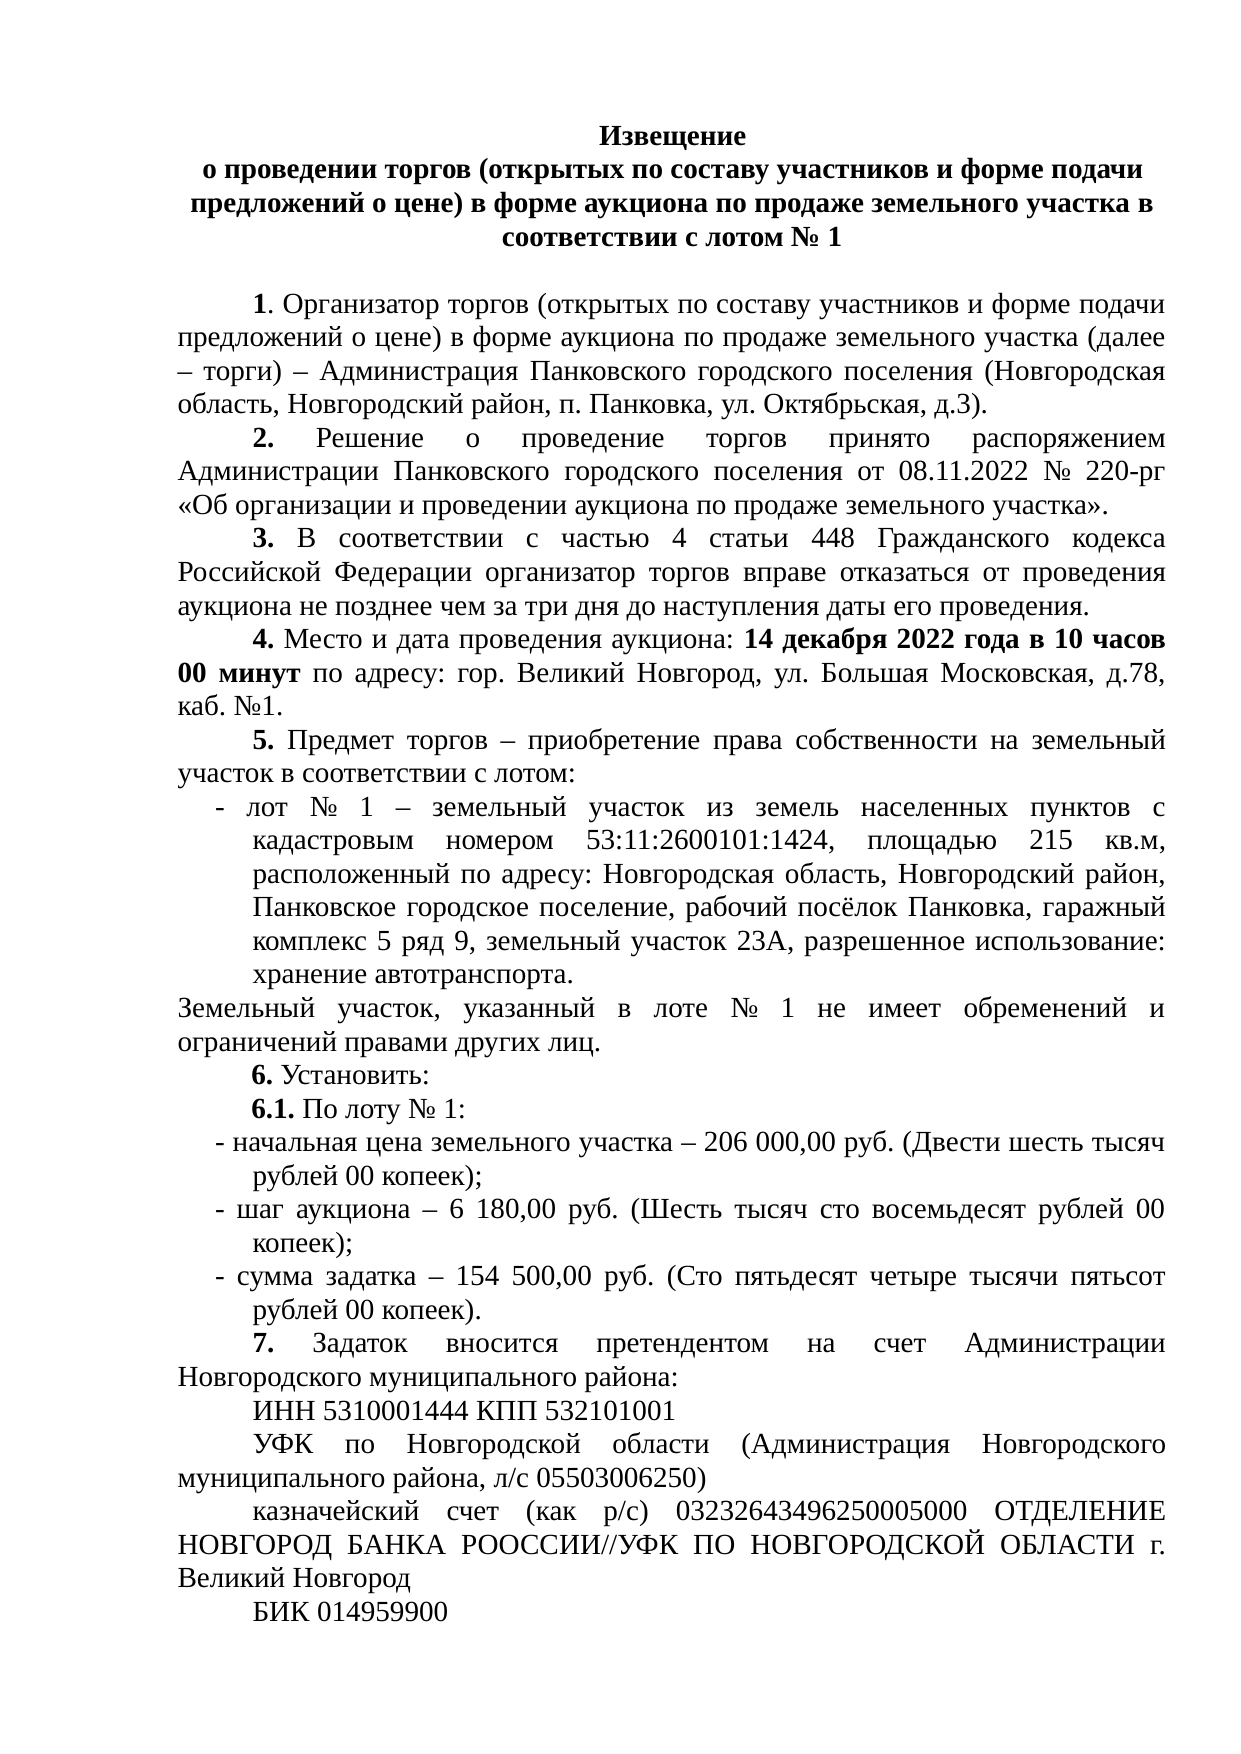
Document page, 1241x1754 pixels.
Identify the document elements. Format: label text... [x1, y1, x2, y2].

list 6.1. По лоту № 1: [251, 1091, 1166, 1124]
list 5. Предмет торгов – приобретение права собственности на земельный участок в соответствии с лотом: [177, 722, 1166, 789]
text ИНН 5310001444 КПП 532101001 [177, 1393, 1166, 1426]
text БИК 014959900 [177, 1594, 1166, 1627]
text о проведении торгов (открытых по составу участников и форме подачи предложений о цене) в форме аукциона по продаже земельного участка в соответствии с лотом № 1 [177, 152, 1166, 252]
text казначейский счет (как р/с) 03232643496250005000 ОТДЕЛЕНИЕ НОВГОРОД БАНКА РООССИИ//УФК ПО НОВГОРОДСКОЙ ОБЛАСТИ г. Великий Новгород [177, 1493, 1166, 1594]
text Извещение [177, 118, 1166, 152]
list - шаг аукциона – 6 180,00 руб. (Шесть тысяч сто восемьдесят рублей 00 копеек); [215, 1191, 1166, 1258]
text 2. Решение о проведение торгов принято распоряжением Администрации Панковского городского поселения от 08.11.2022 № 220-рг «Об организации и проведении аукциона по продаже земельного участка». [177, 420, 1166, 521]
list 6. Установить: [251, 1057, 1166, 1091]
list Земельный участок, указанный в лоте № 1 не имеет обременений и ограничений правами других лиц. [177, 990, 1166, 1057]
text 3. В соответствии с частью 4 статьи 448 Гражданского кодекса Российской Федерации организатор торгов вправе отказаться от проведения аукциона не позднее чем за три дня до наступления даты его проведения. [177, 521, 1166, 621]
list - начальная цена земельного участка – 206 000,00 руб. (Двести шесть тысяч рублей 00 копеек); [215, 1124, 1166, 1191]
list - лот № 1 – земельный участок из земель населенных пунктов с кадастровым номером 53:11:2600101:1424, площадью 215 кв.м, расположенный по адресу: Новгородская область, Новгородский район, Панковское городское поселение, рабочий посёлок Панковка, гаражный комплекс 5 ряд 9, земельный участок 23А, разрешенное использование: хранение автотранспорта. [215, 789, 1166, 990]
text 1. Организатор торгов (открытых по составу участников и форме подачи предложений о цене) в форме аукциона по продаже земельного участка (далее – торги) – Администрация Панковского городского поселения (Новгородская область, Новгородский район, п. Панковка, ул. Октябрьская, д.3). [177, 286, 1166, 420]
text УФК по Новгородской области (Администрация Новгородского муниципального района, л/с 05503006250) [177, 1426, 1166, 1493]
text 4. Место и дата проведения аукциона: 14 декабря 2022 года в 10 часов 00 минут по адресу: гор. Великий Новгород, ул. Большая Московская, д.78, каб. №1. [177, 621, 1166, 722]
list - сумма задатка – 154 500,00 руб. (Сто пятьдесят четыре тысячи пятьсот рублей 00 копеек). [215, 1258, 1166, 1326]
text 7. Задаток вносится претендентом на счет Администрации Новгородского муниципального района: [177, 1326, 1166, 1393]
